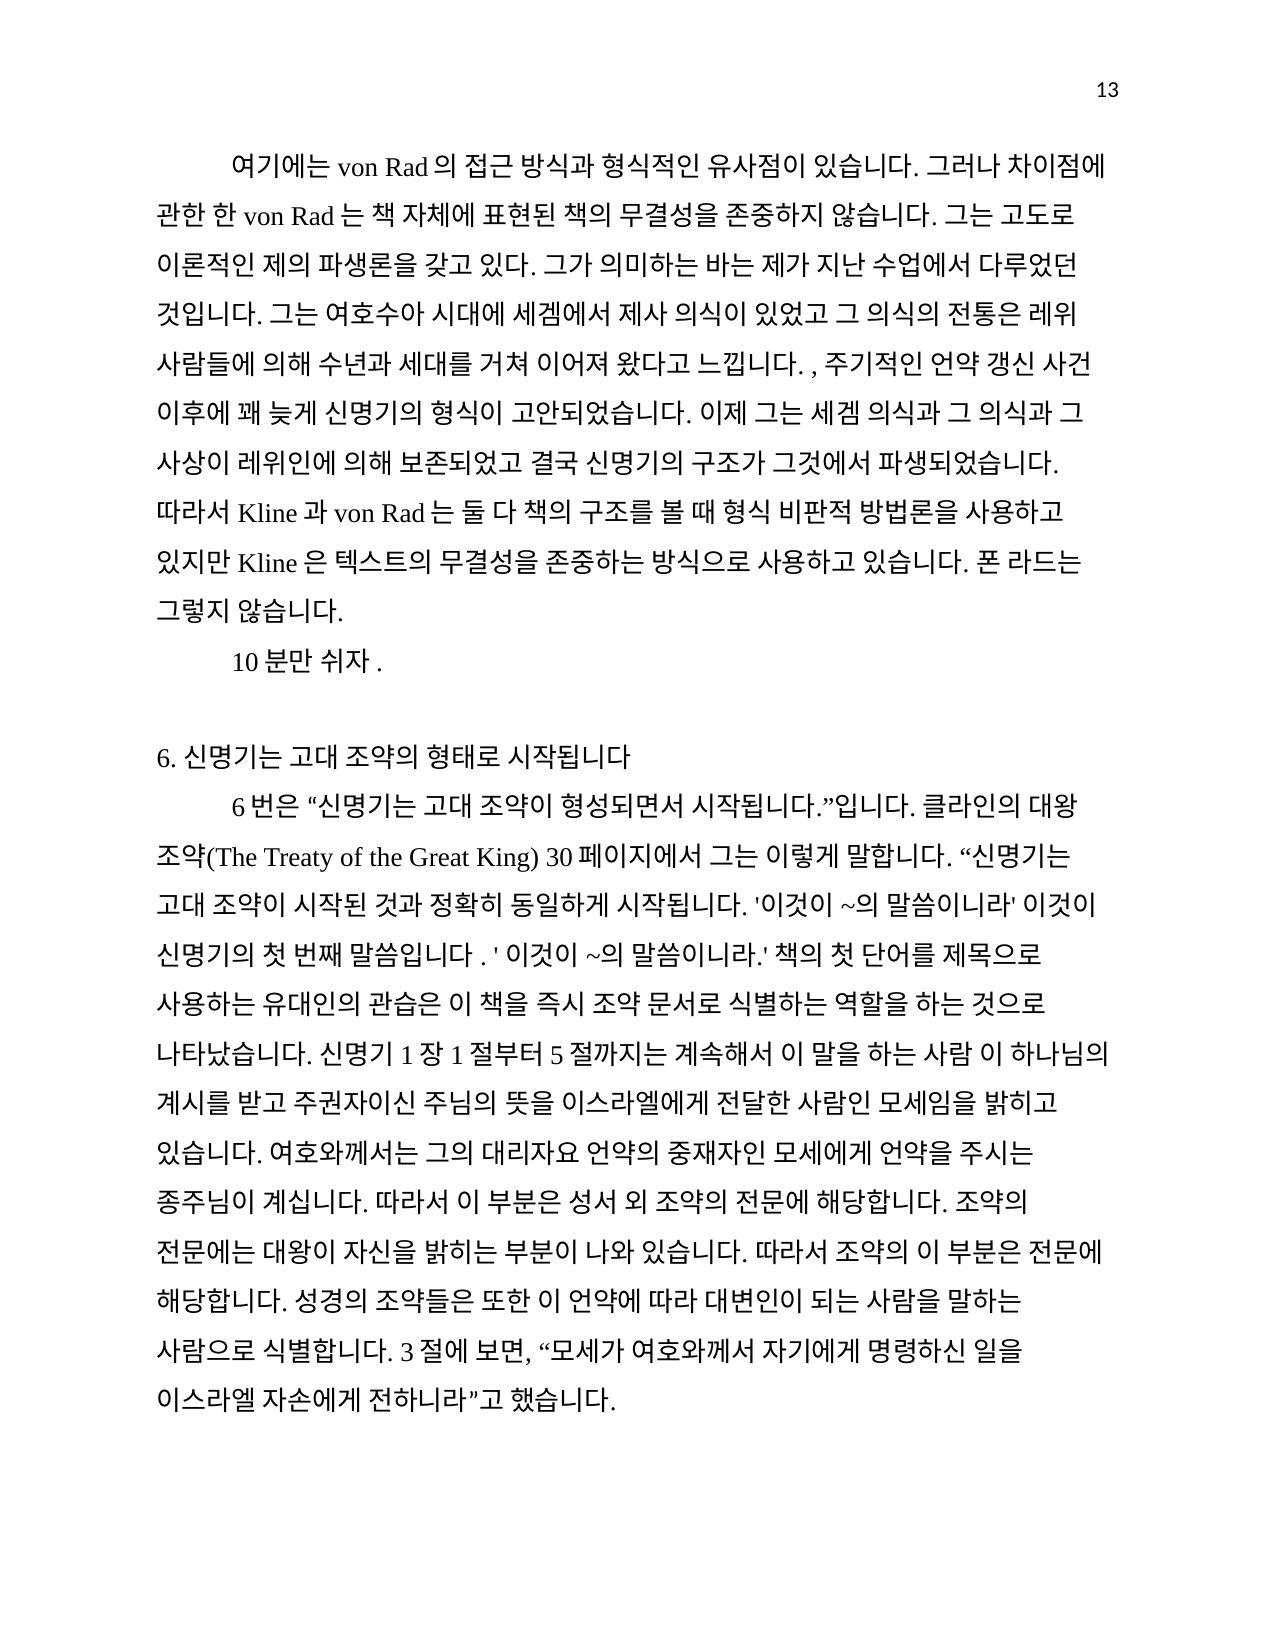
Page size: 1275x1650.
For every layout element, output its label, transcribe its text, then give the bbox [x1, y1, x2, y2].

text 10분만 쉬자 . [156, 645, 1118, 678]
text 여기에는 von Rad의 접근 방식과 형식적인 유사점이 있습니다. 그러나 차이점에 관한 한 von Rad는 책 자체에 표현된 책의 무결성을 존중하지 않습니다. 그는 고도로 이론적인 제의 파생론을 갖고 있다. 그가 의미하는 바는 제가 지난 수업에서 다루었던 것입니다. 그는 여호수아 시대에 세겜에서 제사 의식이 있었고 그 의식의 전통은 레위 사람들에 의해 수년과 세대를 거쳐 이어져 왔다고 느낍니다. , 주기적인 언약 갱신 사건 이후에 꽤 늦게 신명기의 형식이 고안되었습니다. 이제 그는 세겜 의식과 그 의식과 그 사상이 레위인에 의해 보존되었고 결국 신명기의 구조가 그것에서 파생되었습니다. 따라서 Kline과 von Rad는 둘 다 책의 구조를 볼 때 형식 비판적 방법론을 사용하고 있지만 Kline은 텍스트의 무결성을 존중하는 방식으로 사용하고 있습니다. 폰 라드는 그렇지 않습니다. [156, 150, 1118, 628]
text 6번은 “신명기는 고대 조약이 형성되면서 시작됩니다.”입니다. 클라인의 대왕 조약(The Treaty of the Great King) 30페이지에서 그는 이렇게 말합니다. “신명기는 고대 조약이 시작된 것과 정확히 동일하게 시작됩니다. '이것이 ~의 말씀이니라' 이것이 신명기의 첫 번째 말씀입니다 . ' 이것이 ~의 말씀이니라.' 책의 첫 단어를 제목으로 사용하는 유대인의 관습은 이 책을 즉시 조약 문서로 식별하는 역할을 하는 것으로 나타났습니다. 신명기 1장 1절부터 5절까지는 계속해서 이 말을 하는 사람 이 하나님의 계시를 받고 주권자이신 주님의 뜻을 이스라엘에게 전달한 사람인 모세임을 밝히고 있습니다. 여호와께서는 그의 대리자요 언약의 중재자인 모세에게 언약을 주시는 종주님이 계십니다. 따라서 이 부분은 성서 외 조약의 전문에 해당합니다. 조약의 전문에는 대왕이 자신을 밝히는 부분이 나와 있습니다. 따라서 조약의 이 부분은 전문에 해당합니다. 성경의 조약들은 또한 이 언약에 따라 대변인이 되는 사람을 말하는 사람으로 식별합니다. 3절에 보면, “모세가 여호와께서 자기에게 명령하신 일을 이스라엘 자손에게 전하니라”고 했습니다. [156, 790, 1118, 1417]
text 6. 신명기는 고대 조약의 형태로 시작됩니다 [156, 741, 1118, 774]
